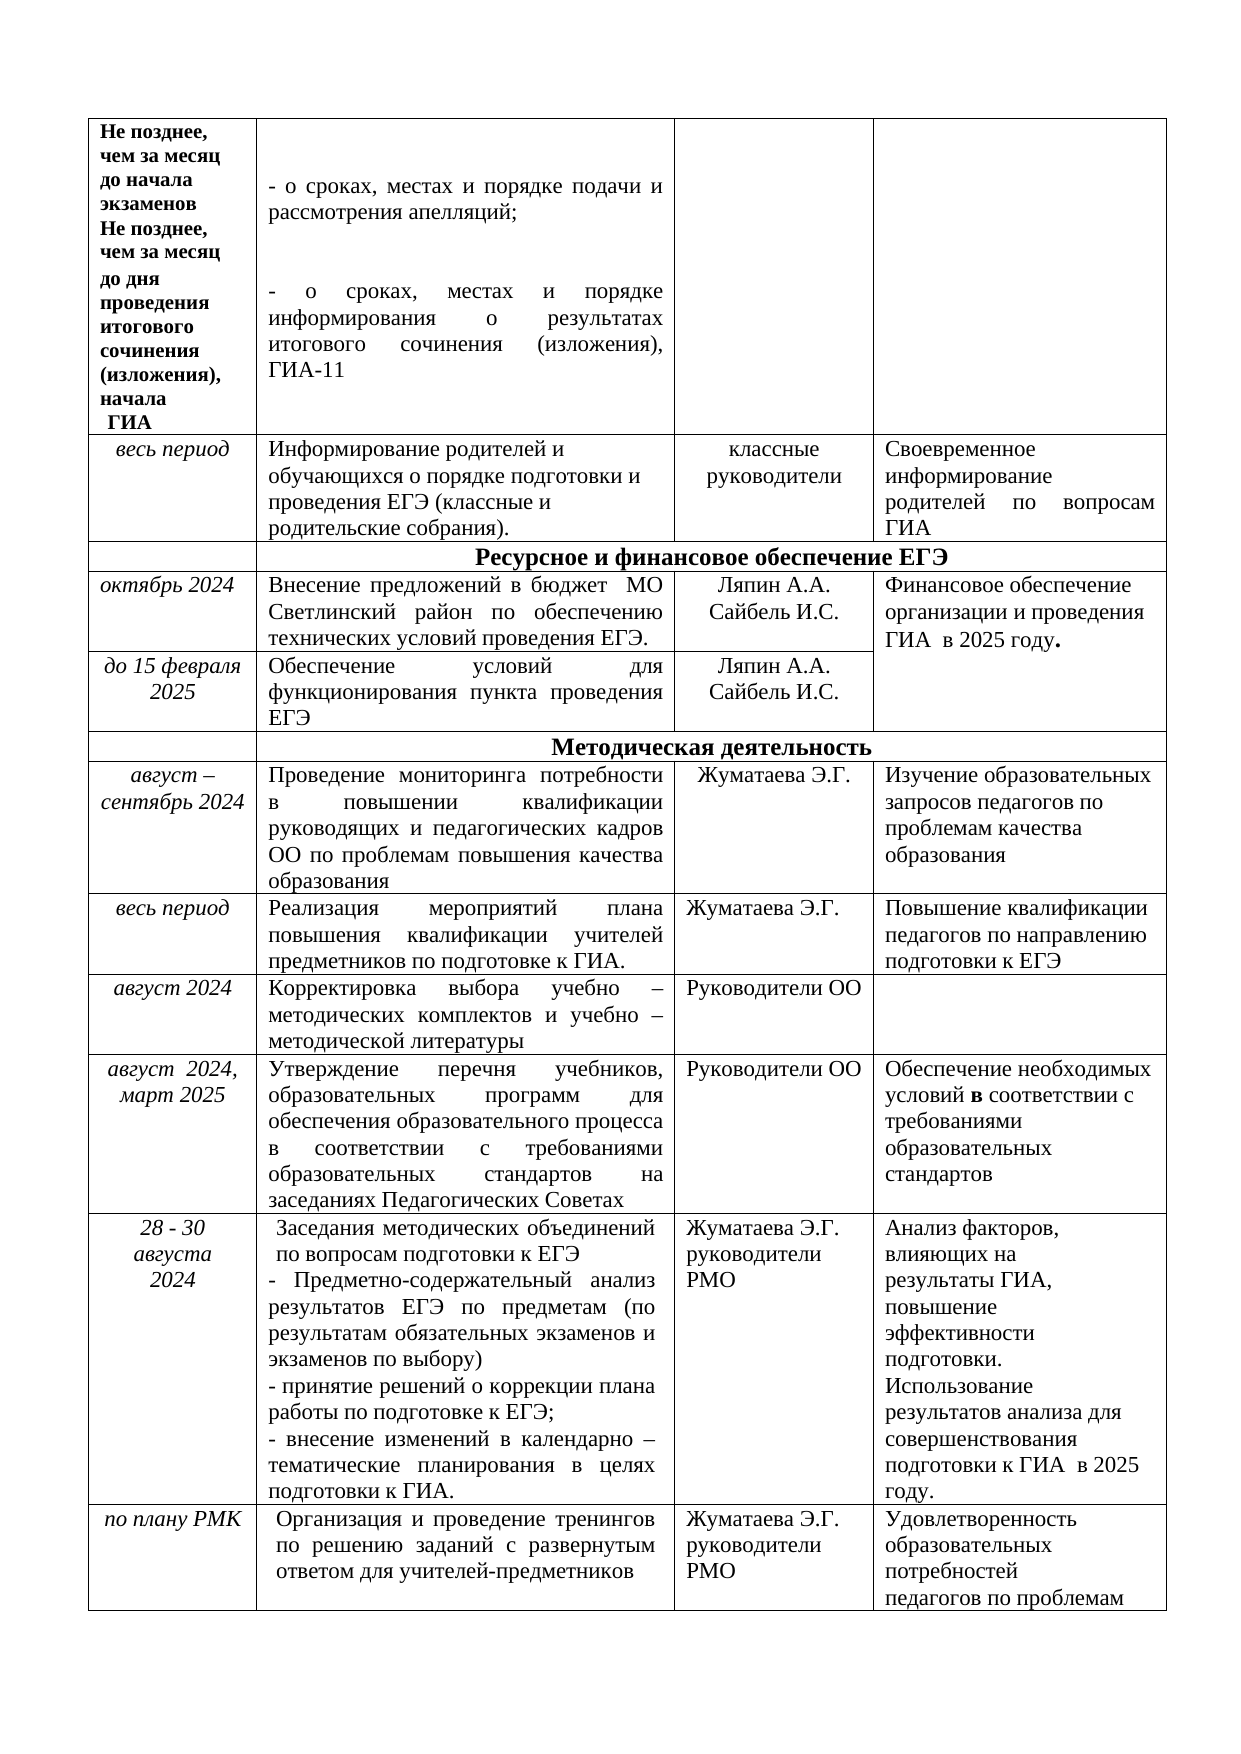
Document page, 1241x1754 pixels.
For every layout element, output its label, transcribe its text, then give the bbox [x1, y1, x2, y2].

table_cell весь период [89, 894, 256, 973]
table_cell Реализация мероприятий плана повышения квалификации учителей предметников по подготовке к ГИА. [257, 894, 674, 973]
table_cell Жуматаева Э.Г. [675, 894, 873, 973]
table_cell Внесение предложений в бюджет МО Светлинский район по обеспечению технических условий проведения ЕГЭ. [257, 572, 674, 651]
table_cell Корректировка выбора учебно – методических комплектов и учебно – методической литературы [257, 975, 674, 1053]
table_cell Обеспечение условий для функционирования пункта проведения ЕГЭ [257, 652, 674, 731]
table_cell [89, 542, 256, 571]
table_cell Ляпин А.А. Сайбель И.С. [675, 572, 873, 651]
table_cell Изучение образовательных запросов педагогов по проблемам качества образования [874, 762, 1166, 893]
table_cell Утверждение перечня учебников, образовательных программ для обеспечения образовательного процесса в соответствии с требованиями образовательных стандартов на заседаниях Педагогических Советах [257, 1055, 674, 1213]
table_cell Руководители ОО [675, 975, 873, 1053]
table_cell Заседания методических объединений по вопросам подготовки к ЕГЭ - Предметно-содержательный анализ результатов ЕГЭ по предметам (по результатам обязательных экзаменов и экзаменов по выбору) - принятие решений о коррекции плана работы по подготовке к ЕГЭ; - внесение изменений в календарно – тематические планирования в целях подготовки к ГИА. [257, 1214, 674, 1504]
table_cell Ресурсное и финансовое обеспечение ЕГЭ [257, 542, 1166, 571]
table_cell август 2024, март 2025 [89, 1055, 256, 1213]
table_cell Методическая деятельность [257, 732, 1166, 761]
table_cell 28 - 30 августа 2024 [89, 1214, 256, 1504]
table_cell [89, 119, 256, 434]
table_cell Финансовое обеспечение организации и проведения ГИА в 2025 году. [874, 572, 1166, 731]
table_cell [874, 119, 1166, 434]
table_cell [675, 119, 873, 434]
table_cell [257, 119, 674, 434]
table_cell по плану РМК [89, 1505, 256, 1610]
table_cell Руководители ОО [675, 1055, 873, 1213]
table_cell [874, 1505, 1166, 1610]
table_cell август – сентябрь 2024 [89, 762, 256, 893]
table_cell октябрь 2024 [89, 572, 256, 651]
table_cell Ляпин А.А. Сайбель И.С. [675, 652, 873, 731]
table_cell до 15 февраля 2025 [89, 652, 256, 731]
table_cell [257, 1505, 674, 1610]
table_cell Повышение квалификации педагогов по направлению подготовки к ЕГЭ [874, 894, 1166, 973]
table_cell август 2024 [89, 975, 256, 1053]
table_cell Обеспечение необходимых условий в соответствии с требованиями образовательных стандартов [874, 1055, 1166, 1213]
table_cell Своевременное информирование родителей по вопросам ГИА [874, 435, 1166, 541]
table_cell Жуматаева Э.Г. [675, 762, 873, 893]
table_cell [874, 975, 1166, 1053]
table_cell Жуматаева Э.Г. руководители РМО [675, 1214, 873, 1504]
table_cell классные руководители [675, 435, 873, 541]
table_cell Проведение мониторинга потребности в повышении квалификации руководящих и педагогических кадров ОО по проблемам повышения качества образования [257, 762, 674, 893]
table_cell [89, 732, 256, 761]
table_cell весь период [89, 435, 256, 541]
table_cell Анализ факторов, влияющих на результаты ГИА, повышение эффективности подготовки. Использование результатов анализа для совершенствования подготовки к ГИА в 2025 году. [874, 1214, 1166, 1504]
table_cell Информирование родителей и обучающихся о порядке подготовки и проведения ЕГЭ (классные и родительские собрания). [257, 435, 674, 541]
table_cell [675, 1505, 873, 1610]
